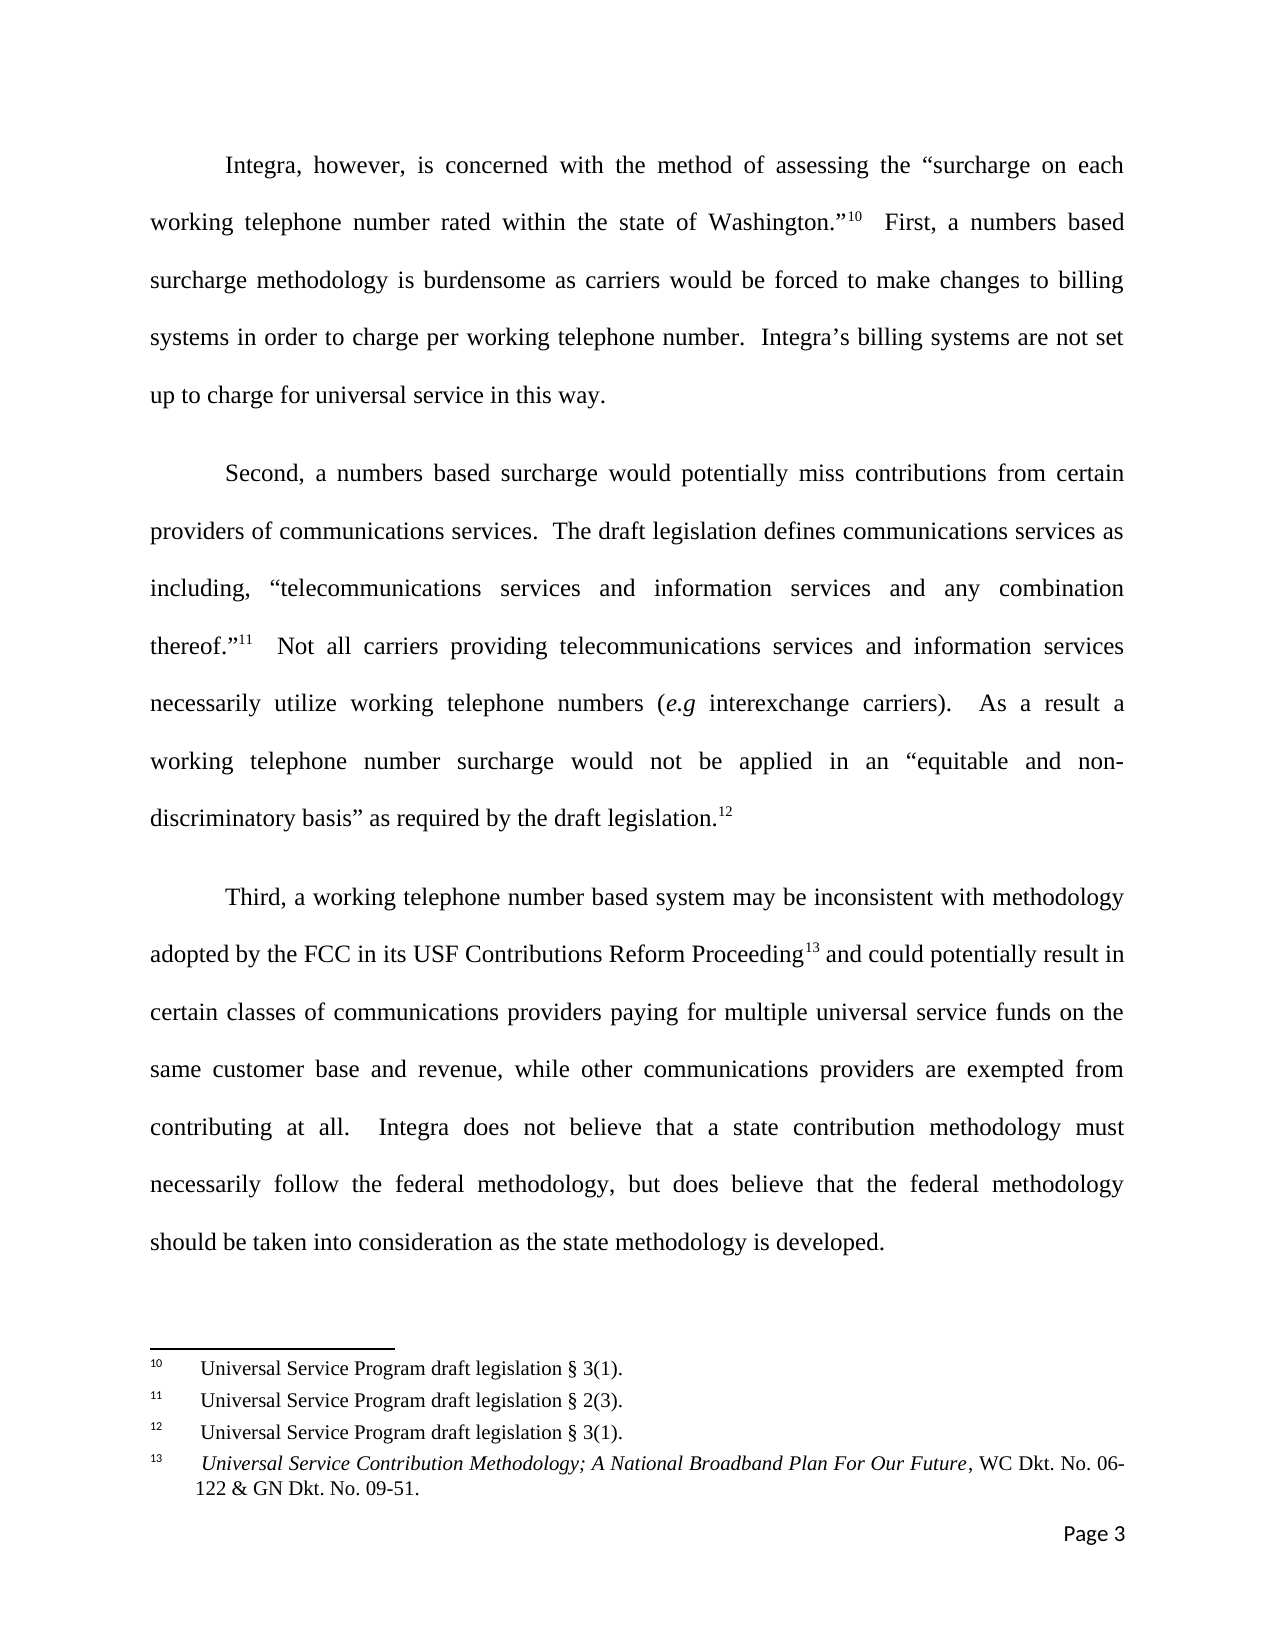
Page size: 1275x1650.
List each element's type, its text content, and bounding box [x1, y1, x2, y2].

text Second, a numbers based surcharge would potentially miss contributions from certain providers of communications services. The draft legislation defines communications services as including, “telecommunications services and information services and any combination thereof.” Not all carriers providing telecommunications services and information services necessarily utilize working telephone numbers (e.g interexchange carriers). As a result a working telephone number surcharge would not be applied in an “equitable and non-discriminatory basis” as required by the draft legislation. [150, 458, 1125, 832]
text Integra, however, is concerned with the method of assessing the “surcharge on each working telephone number rated within the state of Washington.” First, a numbers based surcharge methodology is burdensome as carriers would be forced to make changes to billing systems in order to charge per working telephone number. Integra’s billing systems are not set up to charge for universal service in this way. [150, 150, 1125, 409]
text Third, a working telephone number based system may be inconsistent with methodology adopted by the FCC in its USF Contributions Reform Proceeding and could potentially result in certain classes of communications providers paying for multiple universal service funds on the same customer base and revenue, while other communications providers are exempted from contributing at all. Integra does not believe that a state contribution methodology must necessarily follow the federal methodology, but does believe that the federal methodology should be taken into consideration as the state methodology is developed. [150, 882, 1125, 1255]
